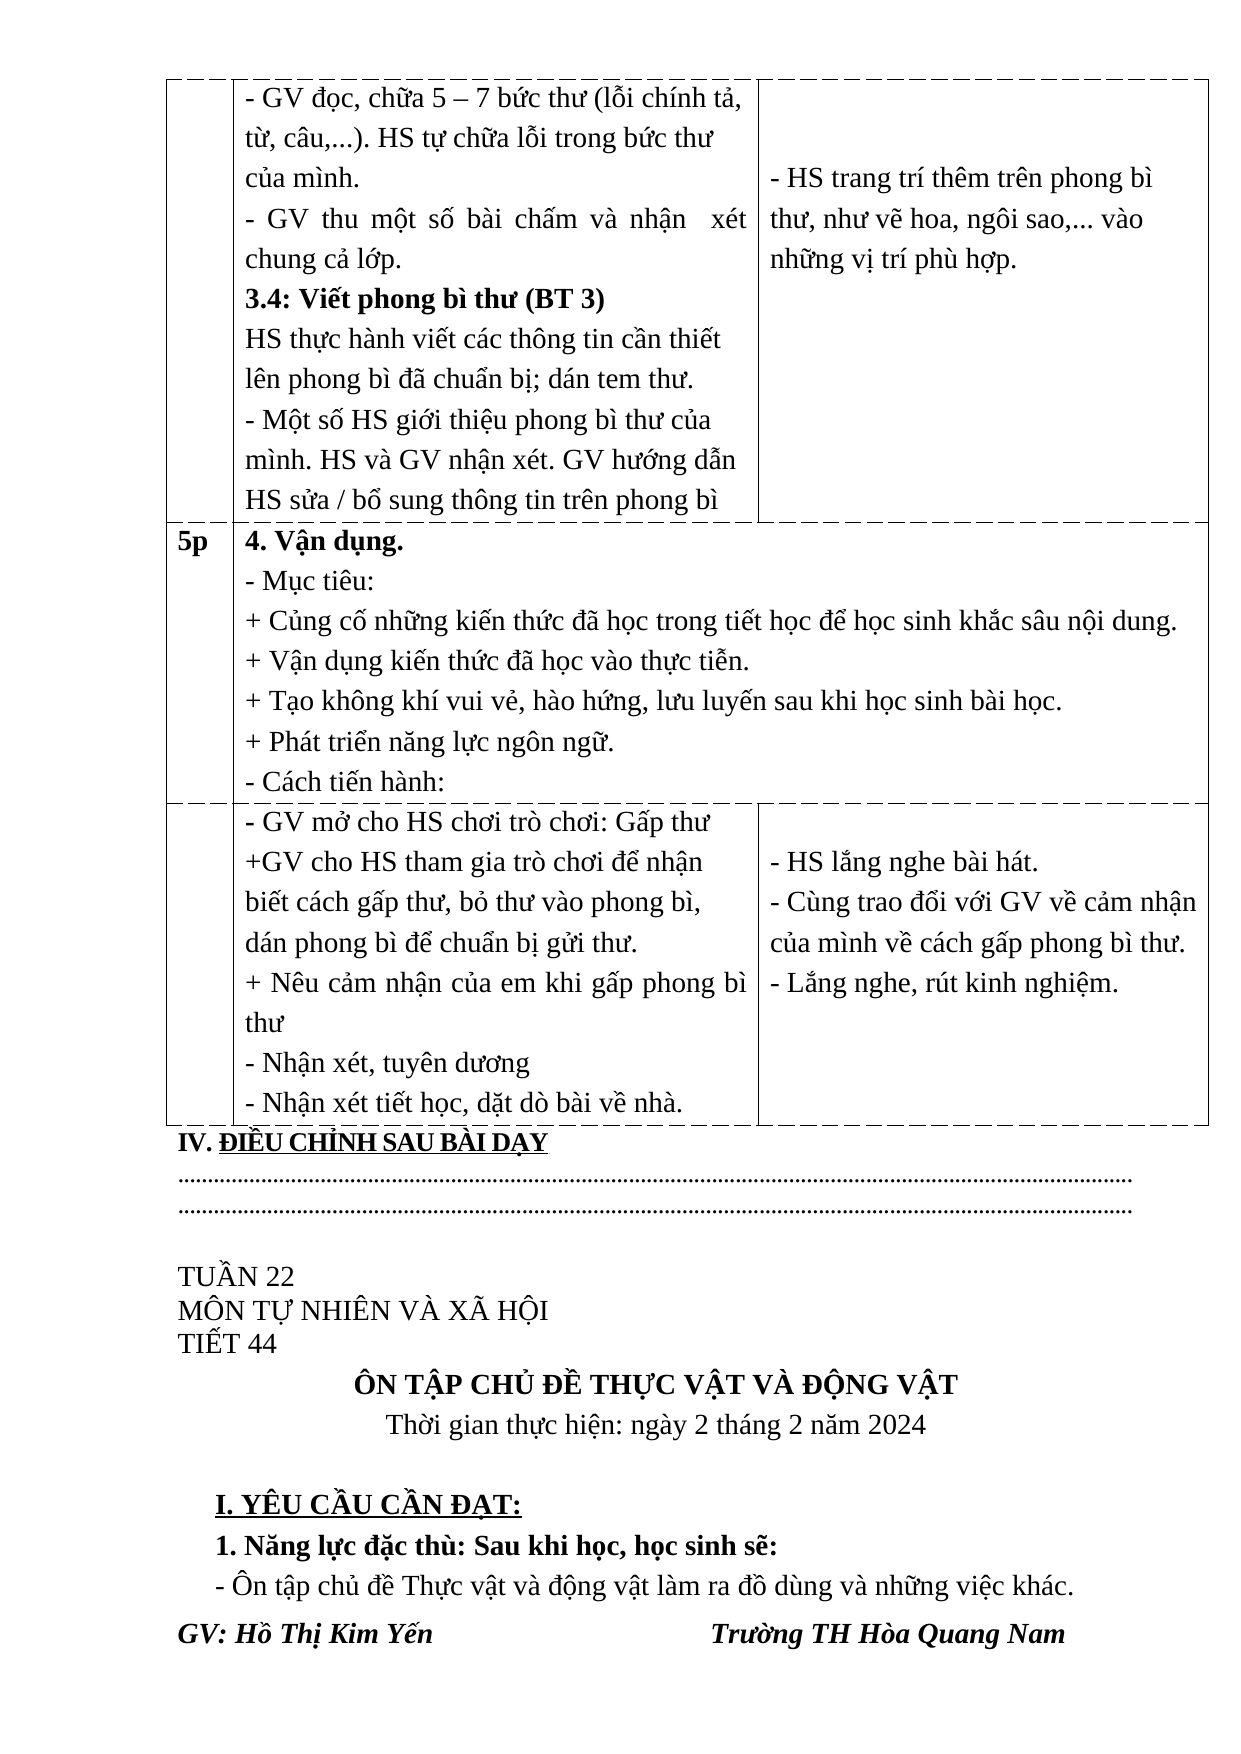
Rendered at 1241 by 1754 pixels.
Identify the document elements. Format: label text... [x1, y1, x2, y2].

text Thời gian thực hiện: ngày 2 tháng 2 năm 2024 [177, 1407, 1134, 1441]
table_cell - HS lắng nghe bài hát. - Cùng trao đổi với GV về cảm nhận của mình về cách gấp phong bì thư. - Lắng nghe, rút kinh nghiệm. [759, 803, 1208, 1125]
table_cell [167, 803, 233, 1125]
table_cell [759, 79, 1208, 522]
table_cell 4. Vận dụng. - Mục tiêu: + Củng cố những kiến thức đã học trong tiết học để học sinh khắc sâu nội dung. + Vận dụng kiến thức đã học vào thực tiễn. + Tạo không khí vui vẻ, hào hứng, lưu luyến sau khi học sinh bài học. + Phát triển năng lực ngôn ngữ. - Cách tiến hành: [234, 522, 1208, 803]
table_cell - GV mở cho HS chơi trò chơi: Gấp thư +GV cho HS tham gia trò chơi để nhận biết cách gấp thư, bỏ thư vào phong bì, dán phong bì để chuẩn bị gửi thư. + Nêu cảm nhận của em khi gấp phong bì thư - Nhận xét, tuyên dương - Nhận xét tiết học, dặt dò bài về nhà. [234, 803, 758, 1125]
text TIẾT 44 [177, 1327, 1134, 1360]
text ................................................................................................................................................................. [177, 1157, 1134, 1188]
text ................................................................................................................................................................. [177, 1188, 1134, 1219]
text 1. Năng lực đặc thù: Sau khi học, học sinh sẽ: [177, 1528, 1134, 1561]
text TUẦN 22 [177, 1259, 1134, 1293]
text MÔN TỰ NHIÊN VÀ XÃ HỘI [177, 1293, 1134, 1327]
text ÔN TẬP CHỦ ĐỀ THỰC VẬT VÀ ĐỘNG VẬT [177, 1367, 1134, 1400]
table_cell 5p [167, 522, 233, 803]
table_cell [234, 79, 758, 522]
text I. YÊU CẦU CẦN ĐẠT: [177, 1487, 1134, 1521]
table_cell [167, 79, 233, 522]
text - Ôn tập chủ đề Thực vật và động vật làm ra đồ dùng và những việc khác. [177, 1568, 1134, 1601]
text IV. ĐIỀU CHỈNH SAU BÀI DẠY [177, 1126, 1134, 1157]
